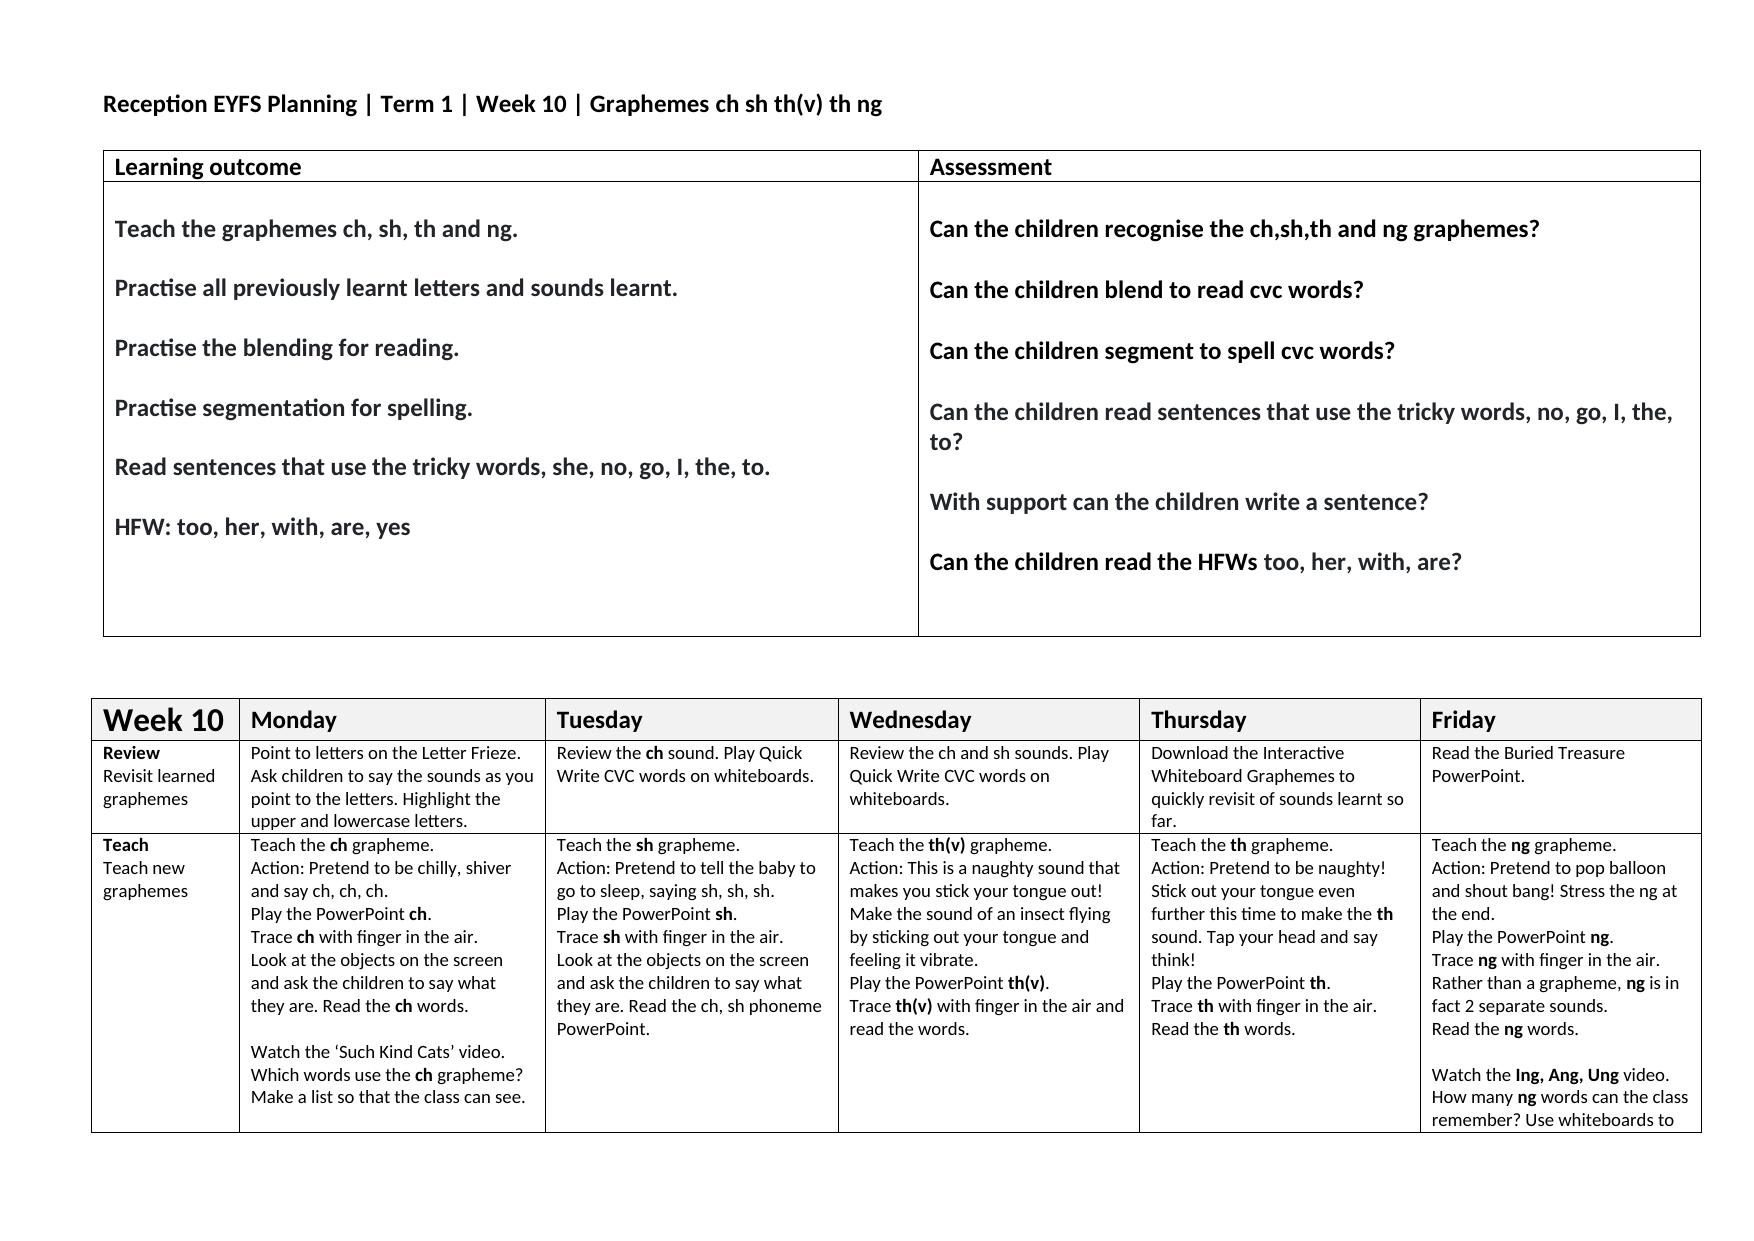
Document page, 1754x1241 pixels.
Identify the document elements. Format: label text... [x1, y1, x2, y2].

table_cell Monday [240, 699, 545, 740]
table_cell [1421, 834, 1701, 1132]
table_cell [839, 834, 1139, 1132]
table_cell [1140, 834, 1420, 1132]
table_cell Tuesday [546, 699, 838, 740]
table_cell Download the Interactive Whiteboard Graphemes to quickly revisit of sounds learnt so far. [1140, 741, 1420, 833]
table_cell Friday [1421, 699, 1701, 740]
table_header Reception EYFS Planning | Term 1 | Week 10 | Graphemes ch sh th(v) th ng [92, 89, 1701, 698]
table_cell Read the Buried Treasure PowerPoint. [1421, 741, 1701, 833]
table_cell Week 10 [92, 699, 239, 740]
table_cell Review the ch and sh sounds. Play Quick Write CVC words on whiteboards. [839, 741, 1139, 833]
table_cell Thursday [1140, 699, 1420, 740]
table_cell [92, 834, 239, 1132]
table_cell Review Revisit learned graphemes [92, 741, 239, 833]
table_cell Point to letters on the Letter Frieze. Ask children to say the sounds as you point to the letters. Highlight the upper and lowercase letters. [240, 741, 545, 833]
table_cell Review the ch sound. Play Quick Write CVC words on whiteboards. [546, 741, 838, 833]
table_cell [546, 834, 838, 1132]
table_cell Wednesday [839, 699, 1139, 740]
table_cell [240, 834, 545, 1132]
